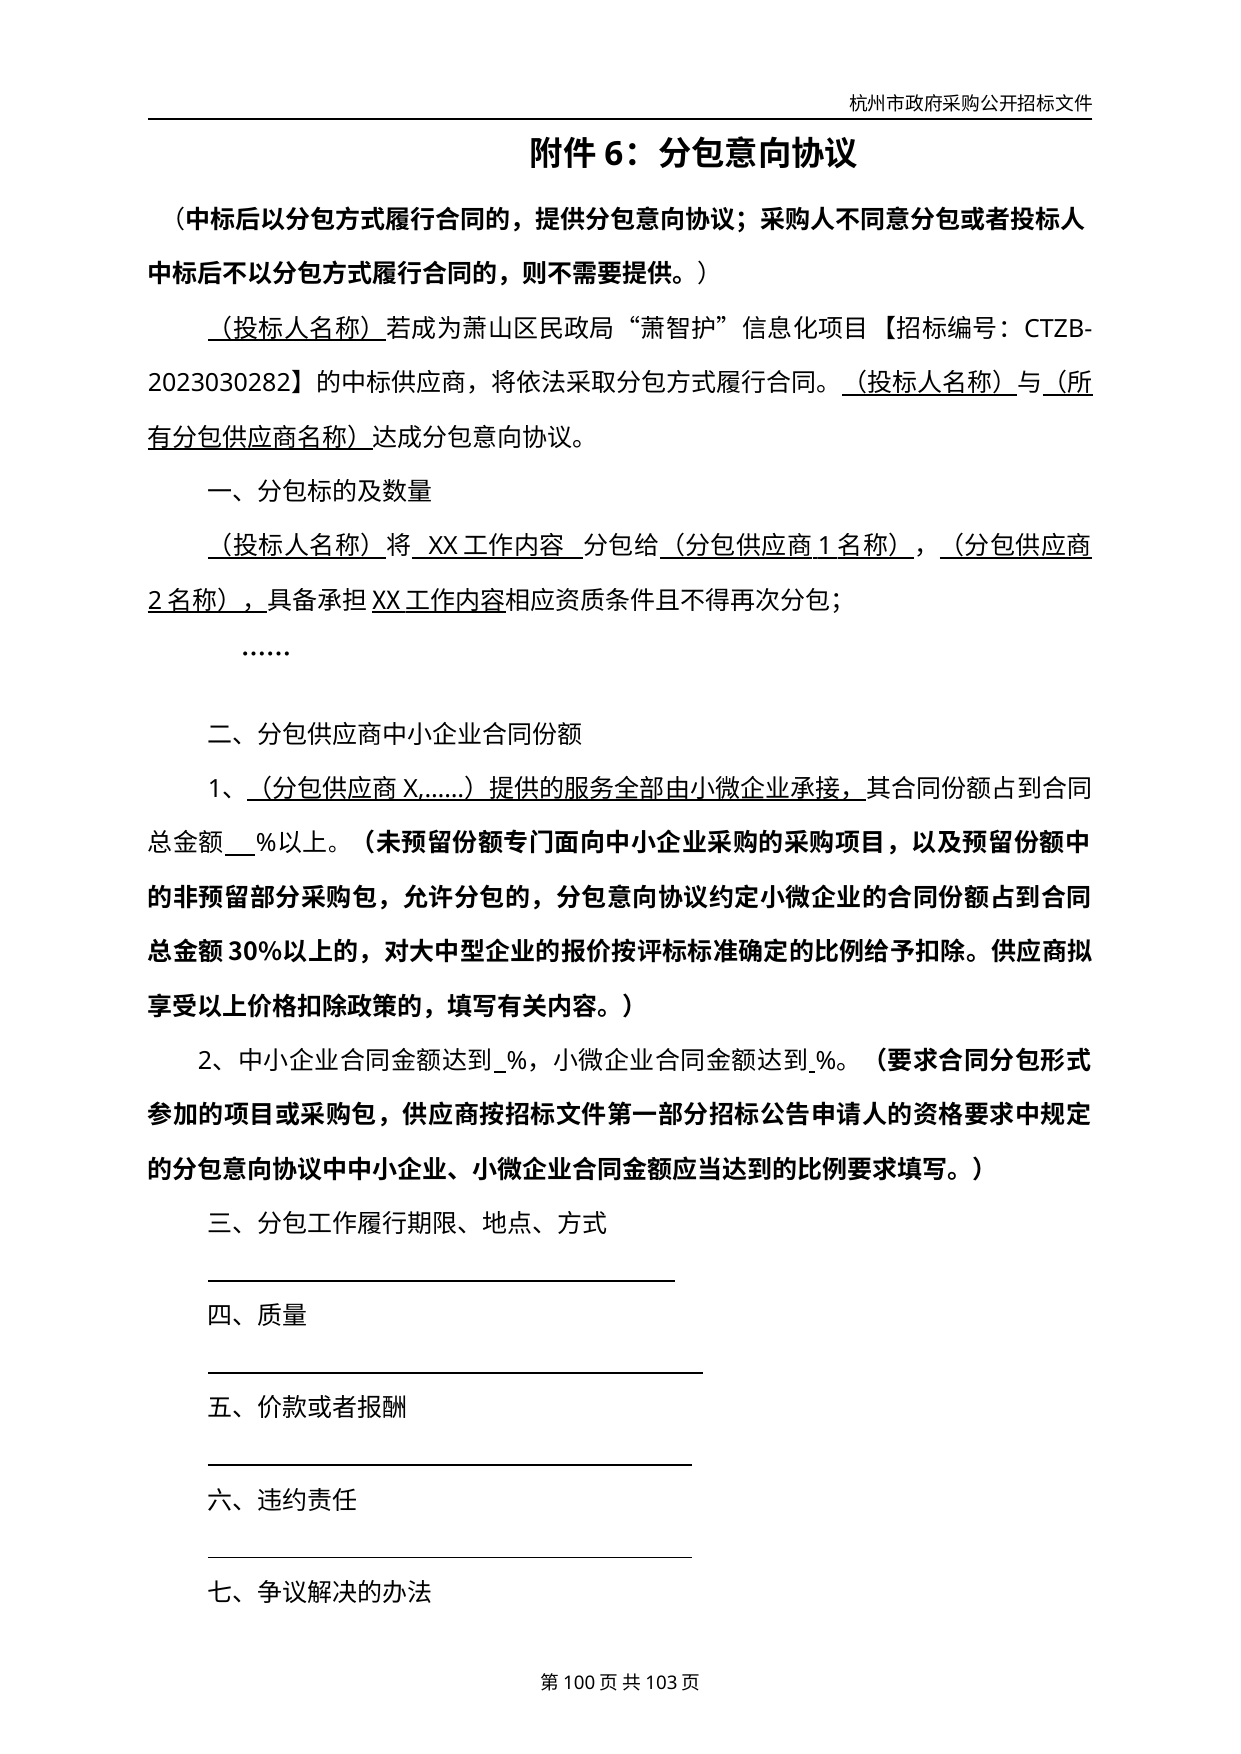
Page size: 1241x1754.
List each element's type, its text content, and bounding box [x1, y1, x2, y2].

text 2、中小企业合同金额达到 %，小微企业合同金额达到 %。（要求合同分包形式参加的项目或采购包，供应商按招标文件第一部分招标公告申请人的资格要求中规定的分包意向协议中中小企业、小微企业合同金额应当达到的比例要求填写。） [148, 1040, 1092, 1185]
text （中标后以分包方式履行合同的，提供分包意向协议；采购人不同意分包或者投标人中标后不以分包方式履行合同的，则不需要提供。） [148, 199, 1092, 290]
text 1、（分包供应商X,……）提供的服务全部由小微企业承接，其合同份额占到合同总金额 %以上。（未预留份额专门面向中小企业采购的采购项目，以及预留份额中的非预留部分采购包，允许分包的，分包意向协议约定小微企业的合同份额占到合同总金额30%以上的，对大中型企业的报价按评标标准确定的比例给予扣除。供应商拟享受以上价格扣除政策的，填写有关内容。） [148, 768, 1092, 1022]
text 六、违约责任 [207, 1480, 1092, 1516]
text 三、分包工作履行期限、地点、方式 [148, 1203, 1092, 1240]
text 七、争议解决的办法 [148, 1572, 1092, 1608]
subtitle …… [217, 634, 1092, 671]
text 附件6：分包意向协议 [148, 127, 1092, 175]
text 一、分包标的及数量 [148, 471, 1092, 508]
text 二、分包供应商中小企业合同份额 [148, 714, 1092, 750]
text （投标人名称）若成为萧山区民政局“萧智护”信息化项目【招标编号：CTZB-2023030282】的中标供应商，将依法采取分包方式履行合同。（投标人名称）与（所有分包供应商名称）达成分包意向协议。 [148, 308, 1092, 453]
text （投标人名称）将 XX工作内容 分包给（分包供应商1名称），（分包供应商2名称），具备承担XX工作内容相应资质条件且不得再次分包； [148, 526, 1092, 616]
text 四、质量 [148, 1296, 1092, 1332]
text 五、价款或者报酬 [148, 1388, 1092, 1424]
